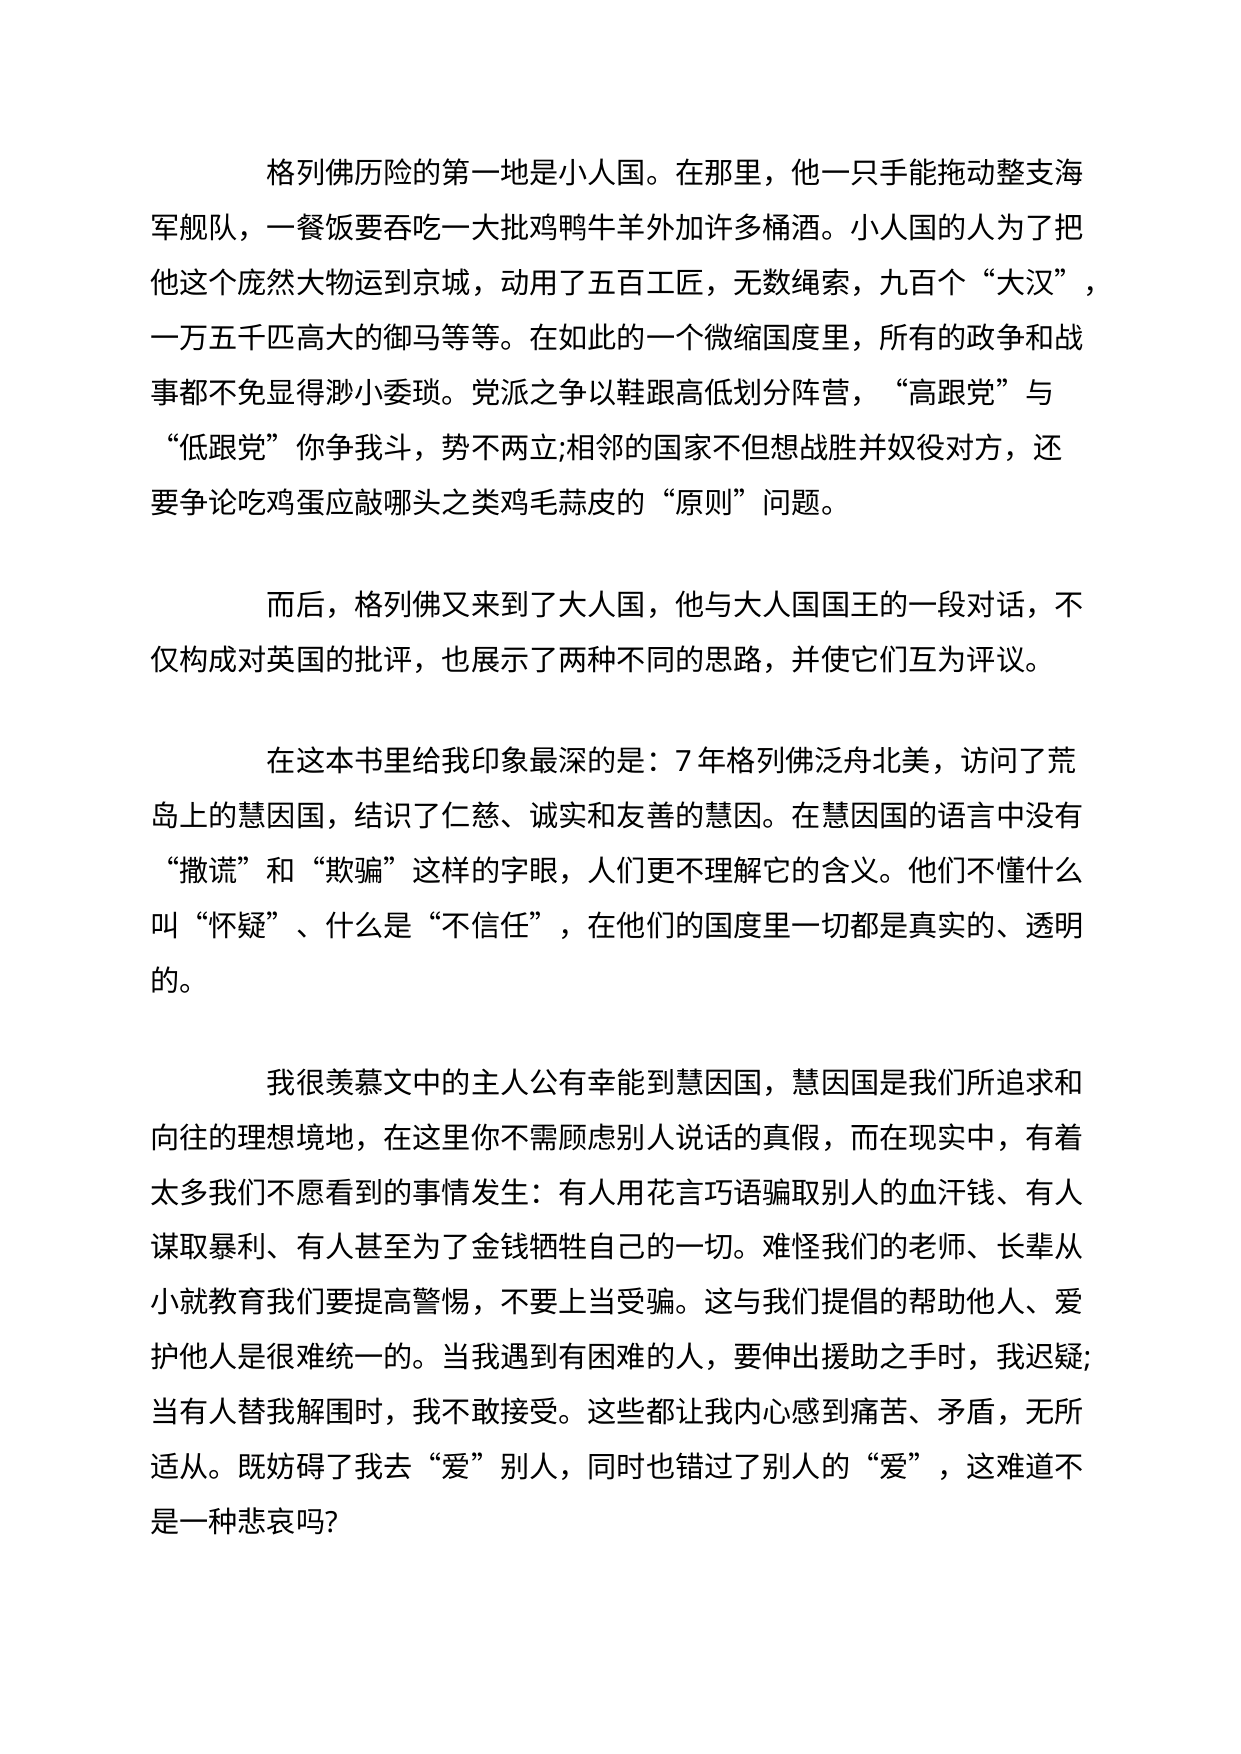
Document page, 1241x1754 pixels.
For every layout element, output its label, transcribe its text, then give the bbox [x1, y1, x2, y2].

text 我很羡慕文中的主人公有幸能到慧因国，慧因国是我们所追求和向往的理想境地，在这里你不需顾虑别人说话的真假，而在现实中，有着太多我们不愿看到的事情发生：有人用花言巧语骗取别人的血汗钱、有人谋取暴利、有人甚至为了金钱牺牲自己的一切。难怪我们的老师、长辈从小就教育我们要提高警惕，不要上当受骗。这与我们提倡的帮助他人、爱护他人是很难统一的。当我遇到有困难的人，要伸出援助之手时，我迟疑;当有人替我解围时，我不敢接受。这些都让我内心感到痛苦、矛盾，无所适从。既妨碍了我去“爱”别人，同时也错过了别人的“爱”，这难道不是一种悲哀吗? [150, 1059, 1090, 1541]
text 而后，格列佛又来到了大人国，他与大人国国王的一段对话，不仅构成对英国的批评，也展示了两种不同的思路，并使它们互为评议。 [150, 581, 1090, 678]
text 在这本书里给我印象最深的是：7年格列佛泛舟北美，访问了荒岛上的慧因国，结识了仁慈、诚实和友善的慧因。在慧因国的语言中没有“撒谎”和“欺骗”这样的字眼，人们更不理解它的含义。他们不懂什么叫“怀疑”、什么是“不信任”，在他们的国度里一切都是真实的、透明的。 [150, 738, 1090, 1000]
text 格列佛历险的第一地是小人国。在那里，他一只手能拖动整支海军舰队，一餐饭要吞吃一大批鸡鸭牛羊外加许多桶酒。小人国的人为了把他这个庞然大物运到京城，动用了五百工匠，无数绳索，九百个“大汉”，一万五千匹高大的御马等等。在如此的一个微缩国度里，所有的政争和战事都不免显得渺小委琐。党派之争以鞋跟高低划分阵营，“高跟党”与“低跟党”你争我斗，势不两立;相邻的国家不但想战胜并奴役对方，还要争论吃鸡蛋应敲哪头之类鸡毛蒜皮的“原则”问题。 [150, 150, 1090, 522]
